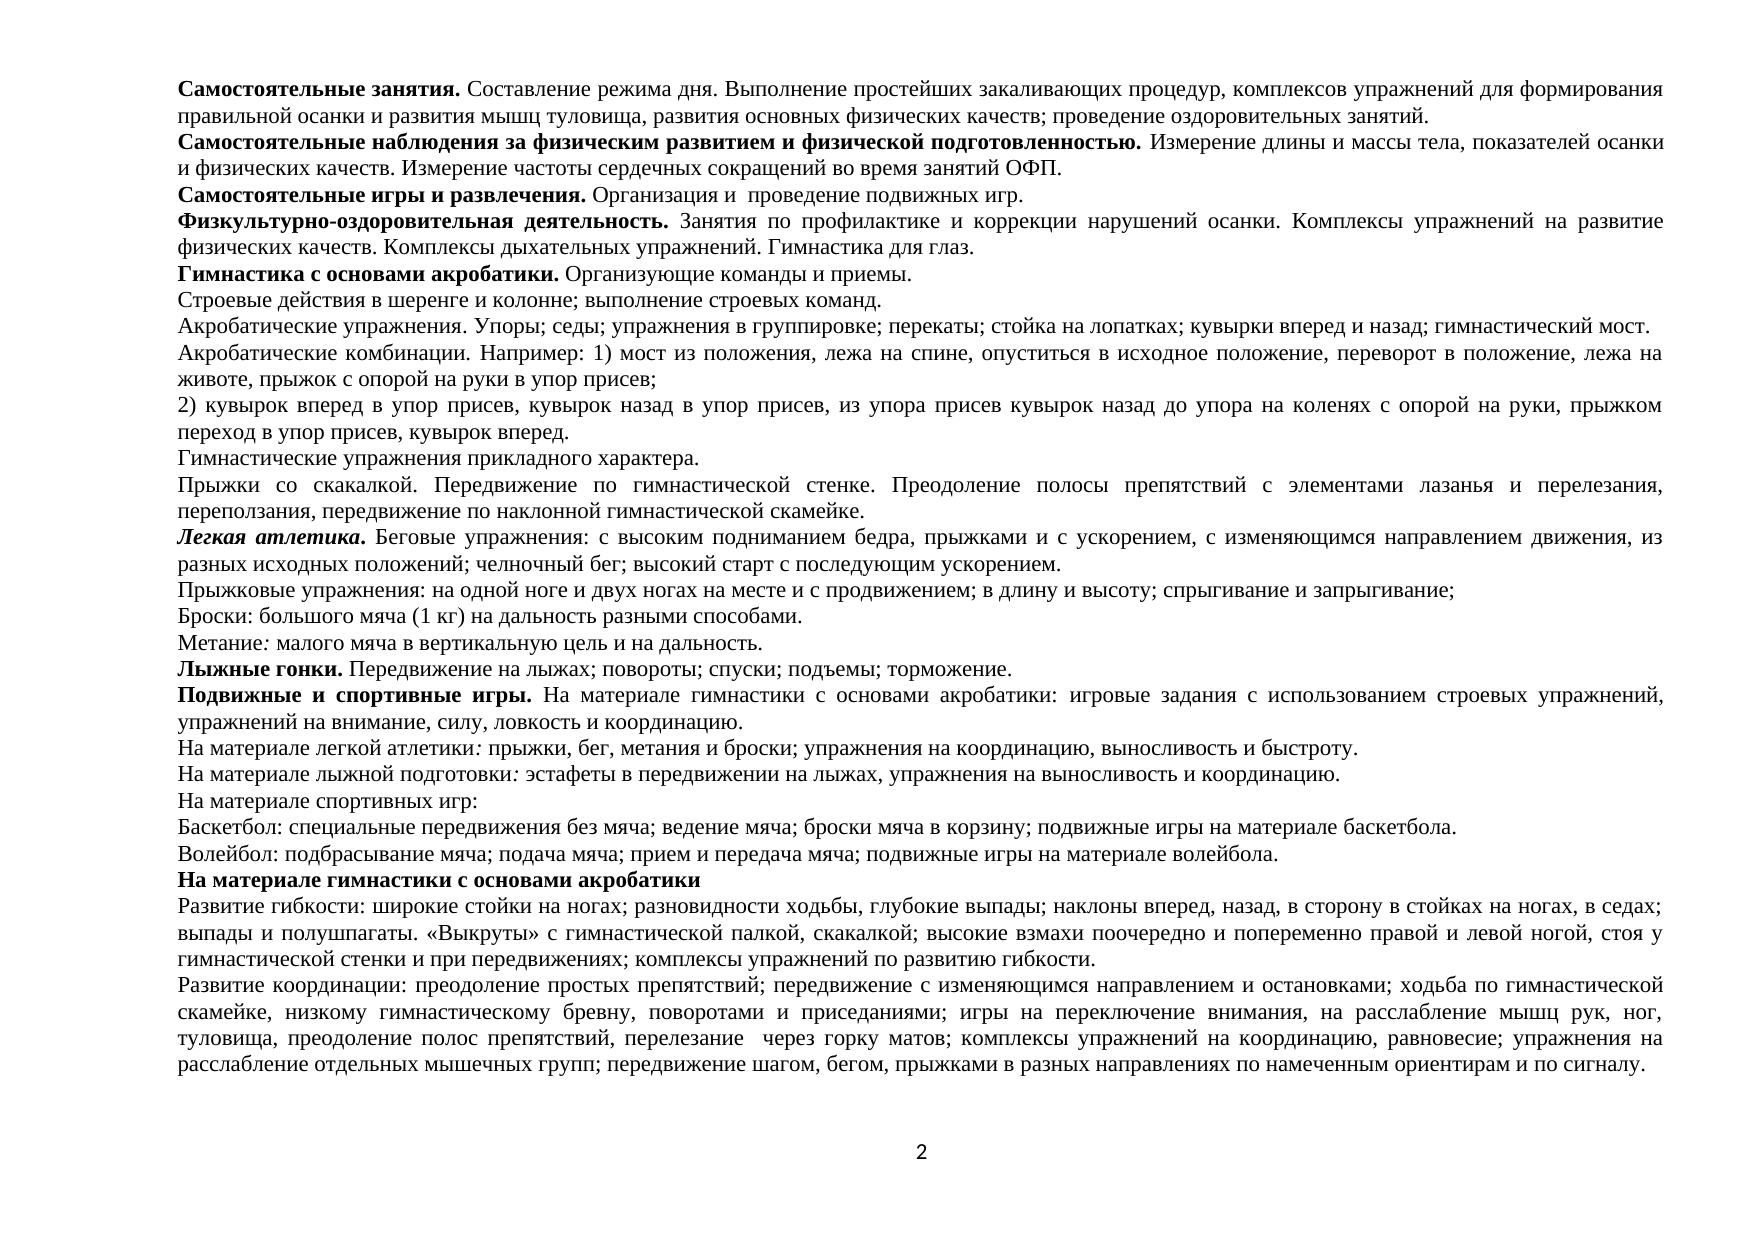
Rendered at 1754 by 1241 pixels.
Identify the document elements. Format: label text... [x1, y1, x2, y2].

text Волейбол: подбрасывание мяча; подача мяча; прием и передача мяча; подвижные игры на материале волейбола. [177, 839, 1665, 866]
text Прыжковые упражнения: на одной ноге и двух ногах на месте и с продвижением; в длину и высоту; спрыгивание и запрыгивание; [177, 576, 1665, 602]
text Метание: малого мяча в вертикальную цель и на дальность. [177, 629, 1665, 655]
text Развитие координации: преодоление простых препятствий; передвижение с изменяющимся направлением и остановками; ходьба по гимнастической скамейке, низкому гимнастическому бревну, поворотами и приседаниями; игры на переключение внимания, на расслабление мышц рук, ног, туловища, преодоление полос препятствий, перелезание через горку матов; комплексы упражнений на координацию, равновесие; упражнения на расслабление отдельных мышечных групп; передвижение шагом, бегом, прыжками в разных направлениях по намеченным ориентирам и по сигналу. [177, 971, 1665, 1077]
text Броски: большого мяча (1 кг) на дальность разными способами. [177, 602, 1665, 629]
text Самостоятельные занятия. Составление режима дня. Выполнение простейших закаливающих процедур, комплексов упражнений для формирования правильной осанки и развития мышц туловища, развития основных физических качеств; проведение оздоровительных занятий. [177, 75, 1665, 128]
text Легкая атлетика. Беговые упражнения: с высоким подниманием бедра, прыжками и с ускорением, с изменяющимся направлением движения, из разных исходных положений; челночный бег; высокий старт с последующим ускорением. [177, 523, 1665, 576]
text На материале легкой атлетики: прыжки, бег, метания и броски; упражнения на координацию, выносливость и быстроту. [177, 734, 1665, 761]
text 2) кувырок вперед в упор присев, кувырок назад в упор присев, из упора присев кувырок назад до упора на коленях с опорой на руки, прыжком переход в упор присев, кувырок вперед. [177, 392, 1665, 444]
text Самостоятельные игры и развлечения. Организация и проведение подвижных игр. [177, 181, 1665, 207]
text Акробатические упражнения. Упоры; седы; упражнения в группировке; перекаты; стойка на лопатках; кувырки вперед и назад; гимнастический мост. [177, 312, 1665, 339]
text Развитие гибкости: широкие стойки на ногах; разновидности ходьбы, глубокие выпады; наклоны вперед, назад, в сторону в стойках на ногах, в седах; выпады и полушпагаты. «Выкруты» с гимнастической палкой, скакалкой; высокие взмахи поочередно и попеременно правой и левой ногой, стоя у гимнастической стенки и при передвижениях; комплексы упражнений по развитию гибкости. [177, 892, 1665, 971]
text На материале спортивных игр: [177, 787, 1665, 813]
text Строевые действия в шеренге и колонне; выполнение строевых команд. [177, 286, 1665, 312]
text Баскетбол: специальные передвижения без мяча; ведение мяча; броски мяча в корзину; подвижные игры на материале баскетбола. [177, 813, 1665, 839]
text Акробатические комбинации. Например: 1) мост из положения, лежа на спине, опуститься в исходное положение, переворот в положение, лежа на животе, прыжок с опорой на руки в упор присев; [177, 339, 1665, 392]
text На материале лыжной подготовки: эстафеты в передвижении на лыжах, упражнения на выносливость и координацию. [177, 761, 1665, 787]
text Прыжки со скакалкой. Передвижение по гимнастической стенке. Преодоление полосы препятствий с элементами лазанья и перелезания, переползания, передвижение по наклонной гимнастической скамейке. [177, 471, 1665, 523]
text Подвижные и спортивные игры. На материале гимнастики с основами акробатики: игровые задания с использованием строевых упражнений, упражнений на внимание, силу, ловкость и координацию. [177, 681, 1665, 734]
text Физкультурно-оздоровительная деятельность. Занятия по профилактике и коррекции нарушений осанки. Комплексы упражнений на развитие физических качеств. Комплексы дыхательных упражнений. Гимнастика для глаз. [177, 207, 1665, 260]
text Гимнастика с основами акробатики. Организующие команды и приемы. [177, 260, 1665, 286]
text Лыжные гонки. Передвижение на лыжах; повороты; спуски; подъемы; торможение. [177, 655, 1665, 681]
text Самостоятельные наблюдения за физическим развитием и физической подготовленностью. Измерение длины и массы тела, показателей осанки и физических качеств. Измерение частоты сердечных сокращений во время занятий ОФП. [177, 128, 1665, 181]
text Гимнастические упражнения прикладного характера. [177, 444, 1665, 471]
text На материале гимнастики с основами акробатики [177, 866, 1665, 892]
